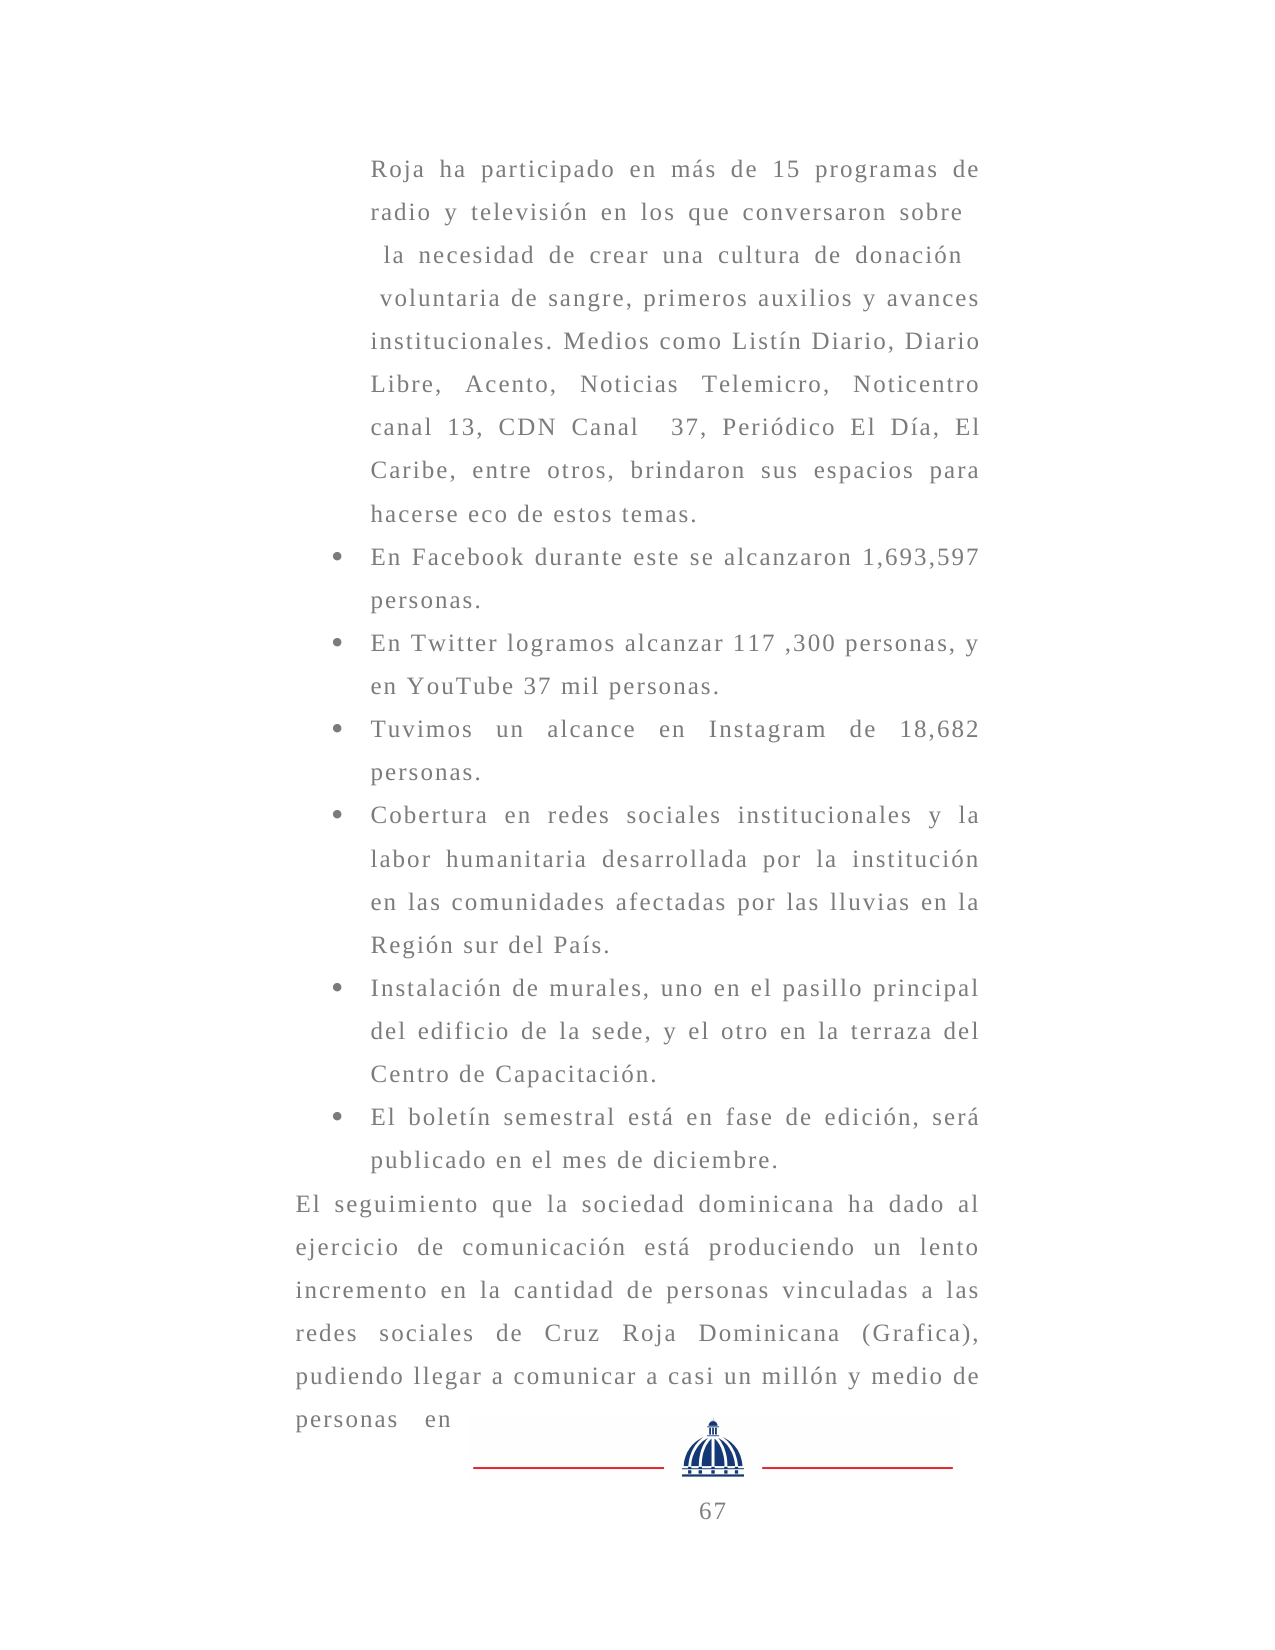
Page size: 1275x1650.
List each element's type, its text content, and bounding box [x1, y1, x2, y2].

list En Twitter logramos alcanzar 117 ,300 personas, y en YouTube 37 mil personas. [333, 628, 980, 700]
list Cobertura en redes sociales institucionales y la labor humanitaria desarrollada por la institución en las comunidades afectadas por las lluvias en la Región sur del País. [333, 801, 980, 959]
list En Facebook durante este se alcanzaron 1,693,597 personas. [333, 542, 980, 614]
picture [469, 1433, 961, 1482]
list El boletín semestral está en fase de edición, será publicado en el mes de diciembre. [333, 1102, 980, 1174]
list Instalación de murales, uno en el pasillo principal del edificio de la sede, y el otro en la terraza del Centro de Capacitación. [333, 973, 980, 1088]
list Tuvimos un alcance en Instagram de 18,682 personas. [333, 714, 980, 786]
